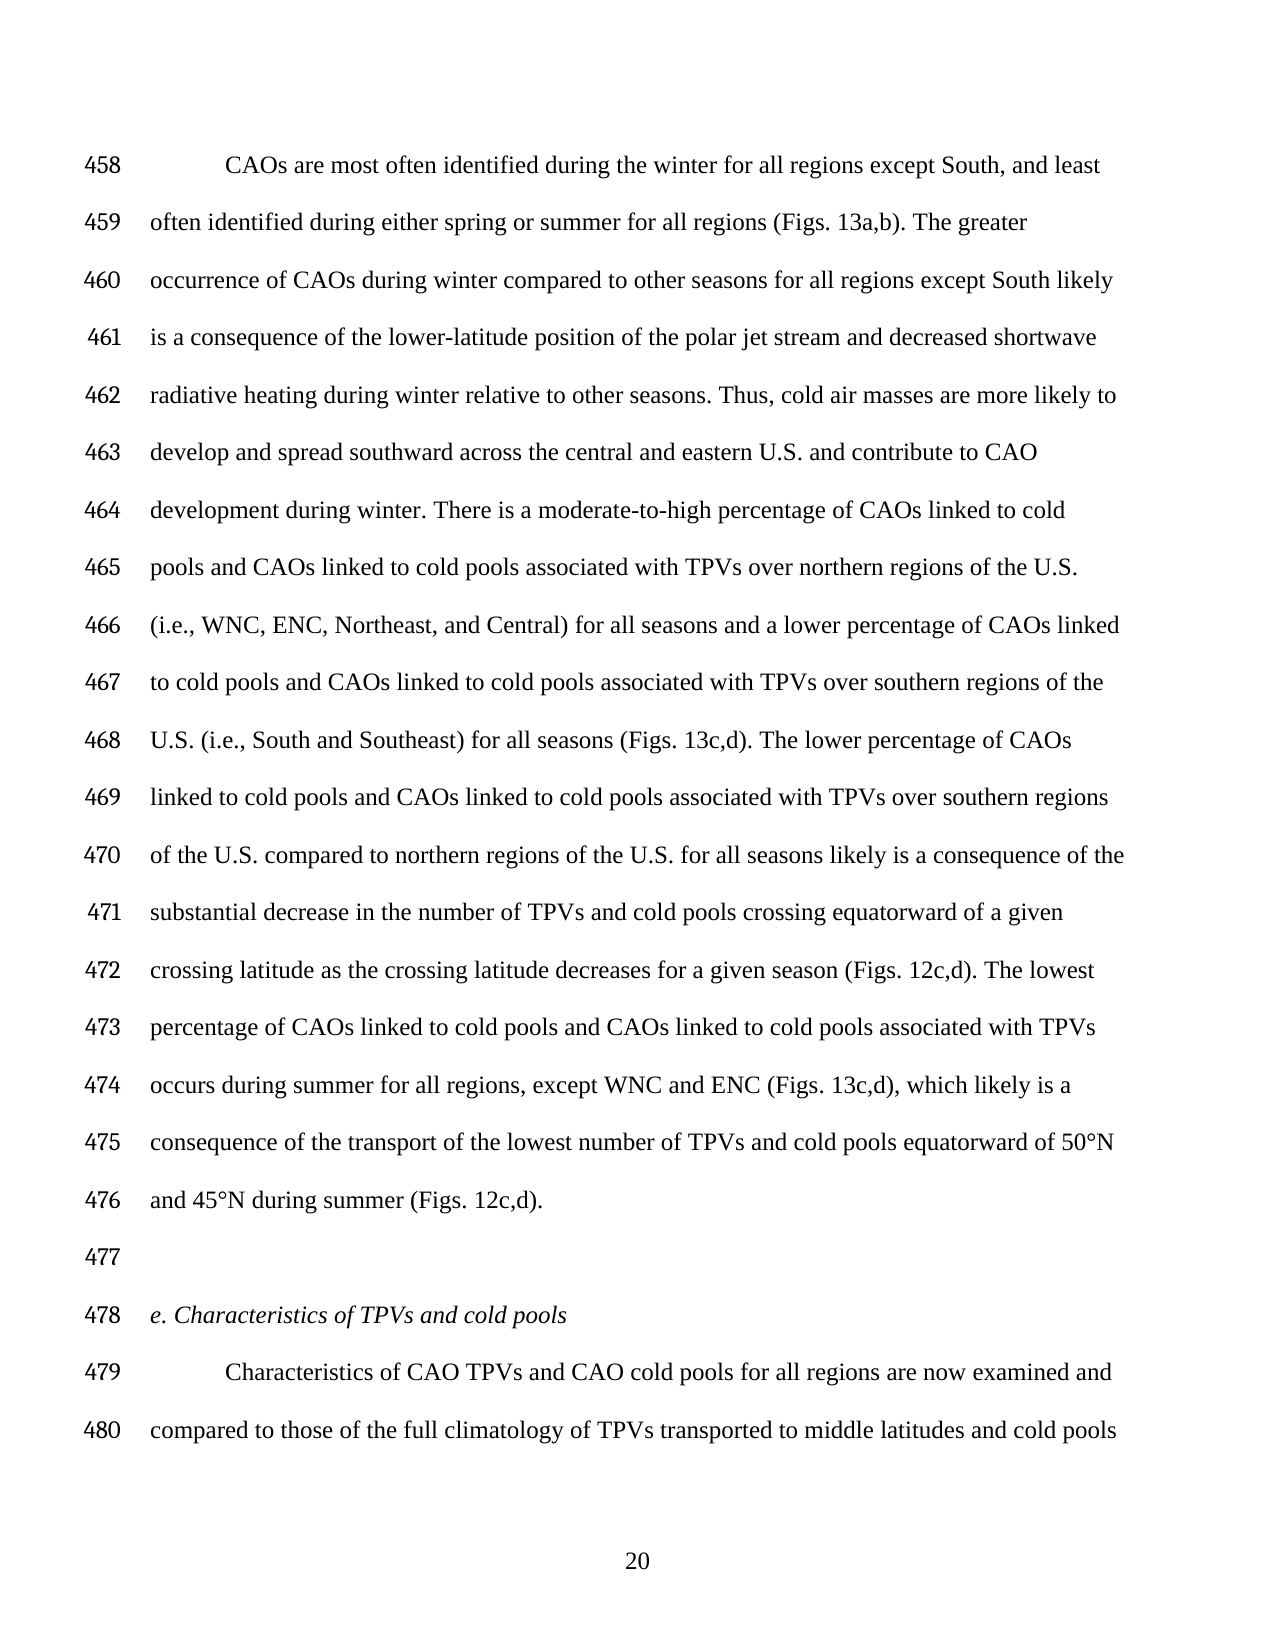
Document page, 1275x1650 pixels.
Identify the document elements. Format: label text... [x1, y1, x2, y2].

text CAOs are most often identified during the winter for all regions except South, and least often identified during either spring or summer for all regions (Figs. 13a,b). The greater occurrence of CAOs during winter compared to other seasons for all regions except South likely is a consequence of the lower-latitude position of the polar jet stream and decreased shortwave radiative heating during winter relative to other seasons. Thus, cold air masses are more likely to develop and spread southward across the central and eastern U.S. and contribute to CAO development during winter. There is a moderate-to-high percentage of CAOs linked to cold pools and CAOs linked to cold pools associated with TPVs over northern regions of the U.S. (i.e., WNC, ENC, Northeast, and Central) for all seasons and a lower percentage of CAOs linked to cold pools and CAOs linked to cold pools associated with TPVs over southern regions of the U.S. (i.e., South and Southeast) for all seasons (Figs. 13c,d). The lower percentage of CAOs linked to cold pools and CAOs linked to cold pools associated with TPVs over southern regions of the U.S. compared to northern regions of the U.S. for all seasons likely is a consequence of the substantial decrease in the number of TPVs and cold pools crossing equatorward of a given crossing latitude as the crossing latitude decreases for a given season (Figs. 12c,d). The lowest percentage of CAOs linked to cold pools and CAOs linked to cold pools associated with TPVs occurs during summer for all regions, except WNC and ENC (Figs. 13c,d), which likely is a consequence of the transport of the lowest number of TPVs and cold pools equatorward of 50°N and 45°N during summer (Figs. 12c,d). [150, 150, 1125, 1214]
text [150, 1357, 1125, 1444]
text e. Characteristics of TPVs and cold pools [150, 1300, 1125, 1329]
